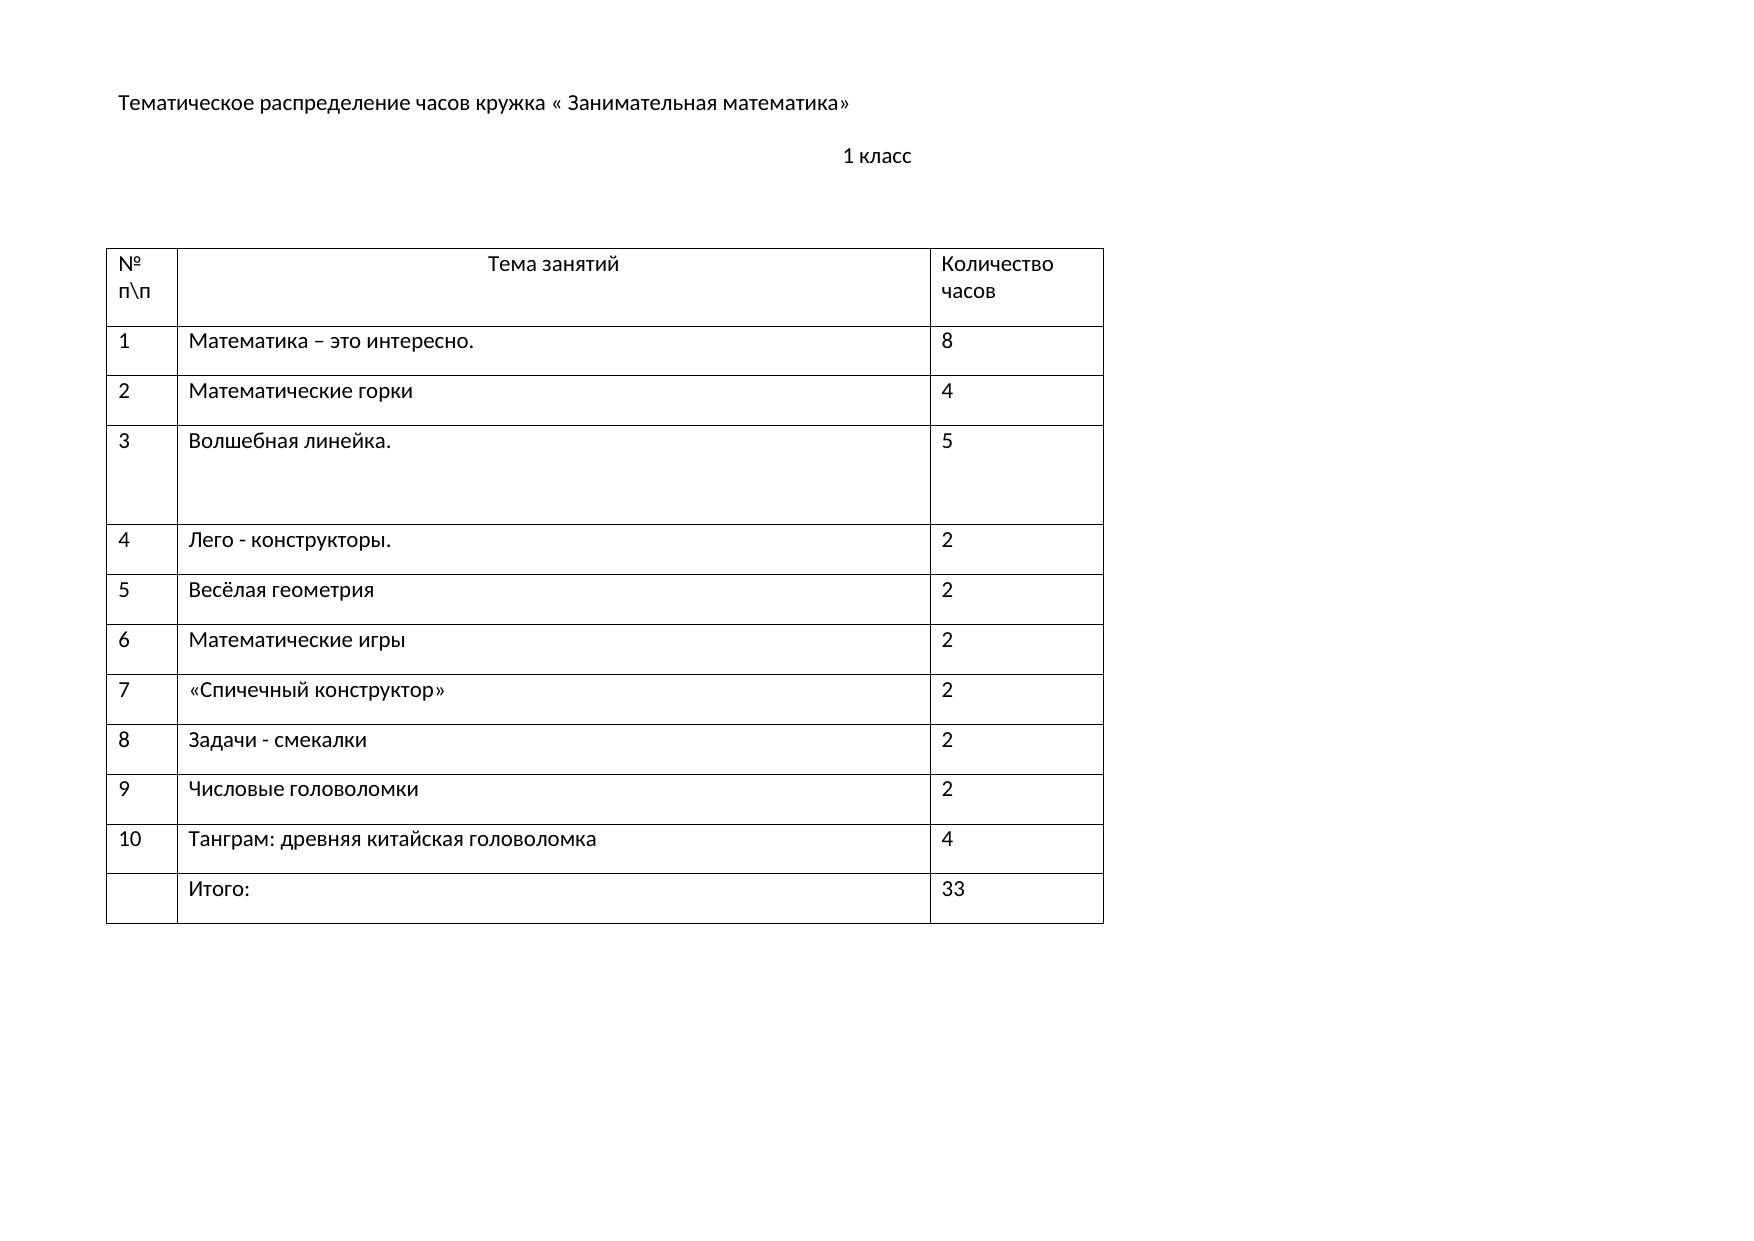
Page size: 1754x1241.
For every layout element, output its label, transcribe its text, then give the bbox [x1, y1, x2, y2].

table_cell Числовые головоломки [178, 775, 930, 823]
table_cell [107, 874, 177, 923]
table_cell 2 [931, 775, 1103, 823]
table_header Количество часов [931, 249, 1103, 326]
table_cell Итого: [178, 874, 930, 923]
table_cell 4 [931, 825, 1103, 873]
table_cell 4 [931, 376, 1103, 425]
text Тематическое распределение часов кружка « Занимательная математика» [118, 88, 1636, 117]
table_cell 7 [107, 675, 177, 724]
table_cell 33 [931, 874, 1103, 923]
table_header № п\п [107, 249, 177, 326]
table_cell Задачи - смекалки [178, 725, 930, 773]
table_cell Волшебная линейка. [178, 426, 930, 524]
table_cell Математические игры [178, 625, 930, 674]
table_cell Математические горки [178, 376, 930, 425]
table_cell Танграм: древняя китайская головоломка [178, 825, 930, 873]
table_cell Лего - конструкторы. [178, 525, 930, 574]
text 1 класс [118, 142, 1636, 169]
table_cell 6 [107, 625, 177, 674]
table_cell 8 [107, 725, 177, 773]
table_cell Математика – это интересно. [178, 327, 930, 375]
table_cell 2 [107, 376, 177, 425]
table_cell 8 [931, 327, 1103, 375]
table_cell 5 [107, 575, 177, 624]
table_cell 2 [931, 675, 1103, 724]
table_cell 3 [107, 426, 177, 524]
table_header Тема занятий [178, 249, 930, 326]
table_cell 2 [931, 525, 1103, 574]
table_cell 2 [931, 625, 1103, 674]
table_cell 5 [931, 426, 1103, 524]
table_cell 2 [931, 725, 1103, 773]
table_cell 2 [931, 575, 1103, 624]
table_cell «Спичечный конструктор» [178, 675, 930, 724]
table_cell 1 [107, 327, 177, 375]
table_cell 9 [107, 775, 177, 823]
table_cell Весёлая геометрия [178, 575, 930, 624]
table_cell 10 [107, 825, 177, 873]
table_cell 4 [107, 525, 177, 574]
